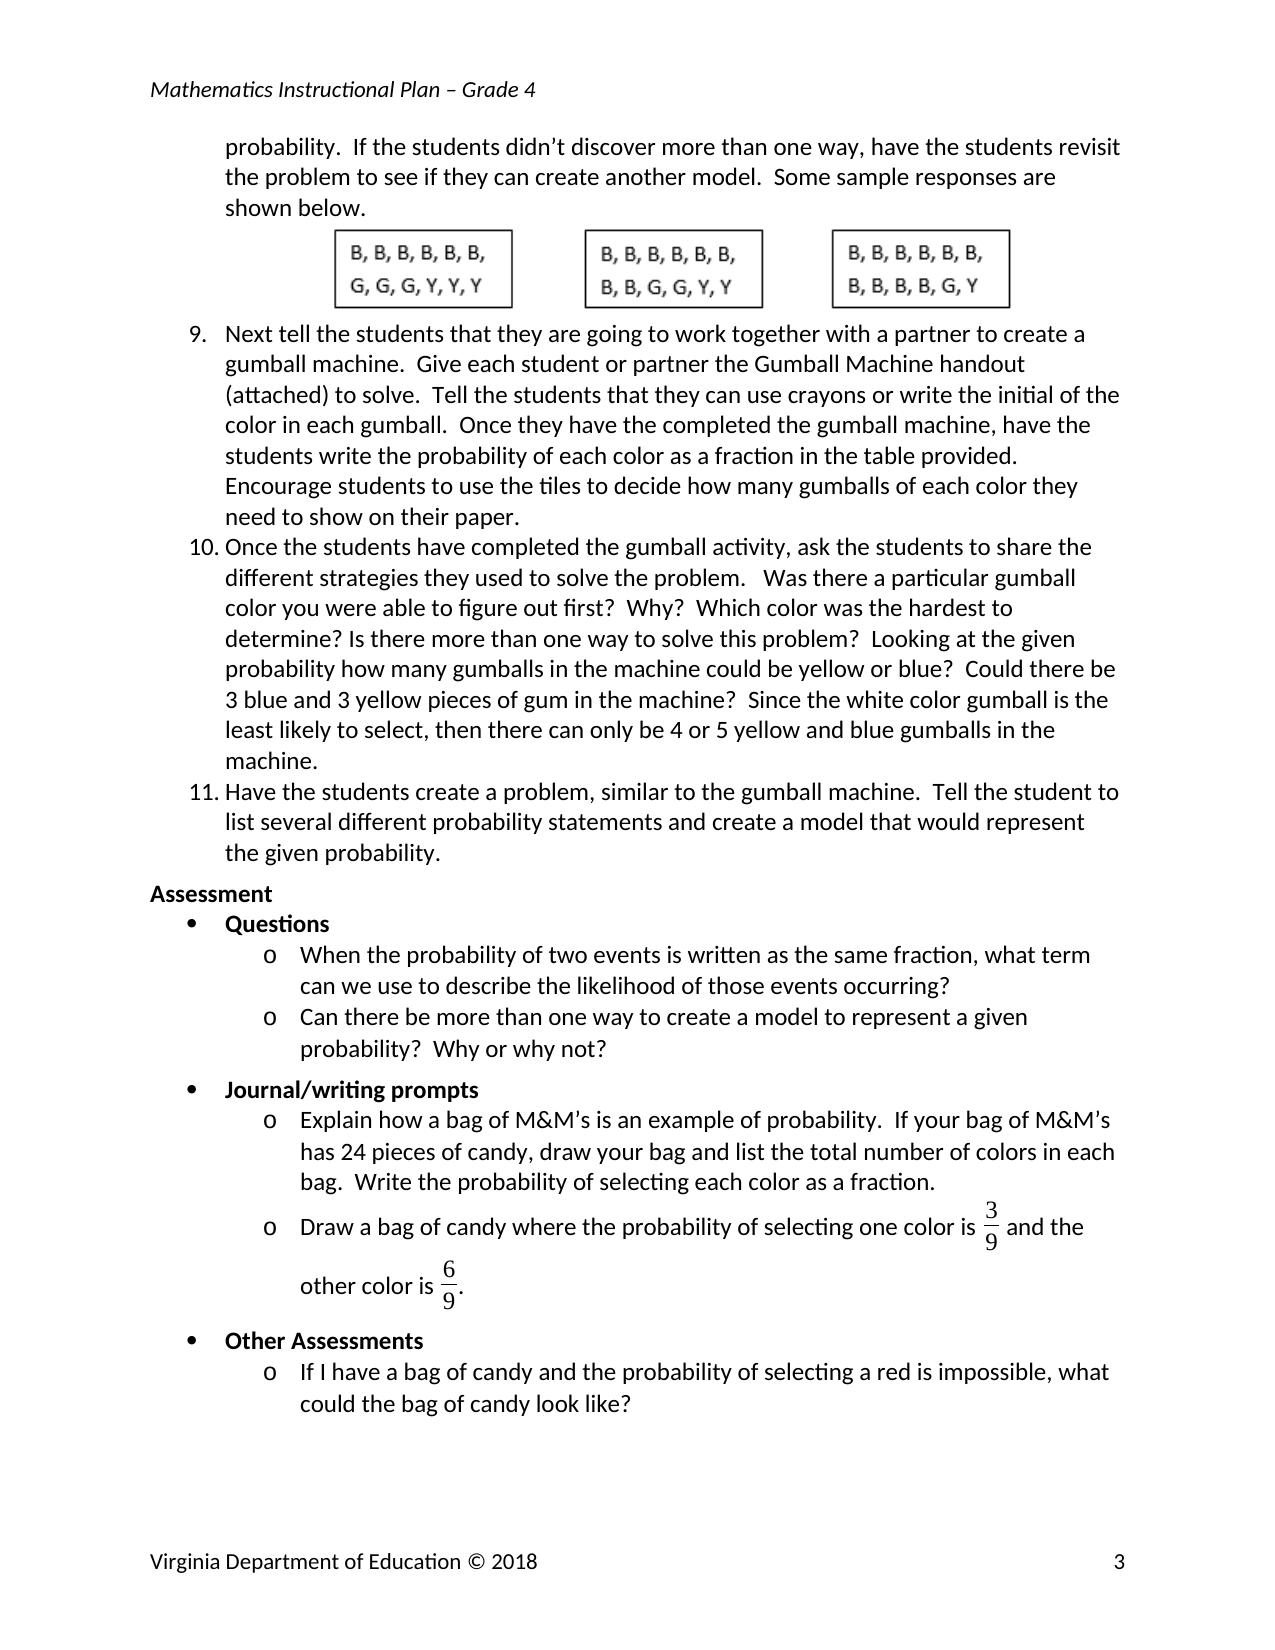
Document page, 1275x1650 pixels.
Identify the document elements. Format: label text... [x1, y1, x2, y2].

list Once the students have completed the gumball activity, ask the students to share the different strategies they used to solve the problem. Was there a particular gumball color you were able to figure out first? Why? Which color was the hardest to determine? Is there more than one way to solve this problem? Looking at the given probability how many gumballs in the machine could be yellow or blue? Could there be 3 blue and 3 yellow pieces of gum in the machine? Since the white color gumball is the least likely to select, then there can only be 4 or 5 yellow and blue gumballs in the machine. [188, 532, 1125, 776]
subtitle Questions [187, 908, 1125, 939]
list Explain how a bag of M&M’s is an example of probability. If your bag of M&M’s has 24 pieces of candy, draw your bag and list the total number of colors in each bag. Write the probability of selecting each color as a fraction. [262, 1104, 1125, 1197]
picture [330, 222, 1020, 318]
subtitle Journal/writing prompts [187, 1074, 1125, 1104]
list Next tell the students that they are going to work together with a partner to create a gumball machine. Give each student or partner the Gumball Machine handout (attached) to solve. Tell the students that they can use crayons or write the initial of the color in each gumball. Once they have the completed the gumball machine, have the students write the probability of each color as a fraction in the table provided. Encourage students to use the tiles to decide how many gumballs of each color they need to show on their paper. [188, 318, 1125, 532]
list Draw a bag of candy where the probability of selecting one color is and the other color is . [262, 1197, 1125, 1315]
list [188, 131, 1125, 223]
list Have the students create a problem, similar to the gumball machine. Tell the student to list several different probability statements and create a model that would represent the given probability. [188, 776, 1125, 867]
list When the probability of two events is written as the same fraction, what term can we use to describe the likelihood of those events occurring? [262, 939, 1125, 1001]
subtitle Other Assessments [187, 1325, 1125, 1356]
list Can there be more than one way to create a model to represent a given probability? Why or why not? [262, 1001, 1125, 1063]
subtitle Assessment [150, 878, 1125, 908]
list If I have a bag of candy and the probability of selecting a red is impossible, what could the bag of candy look like? [262, 1356, 1125, 1418]
